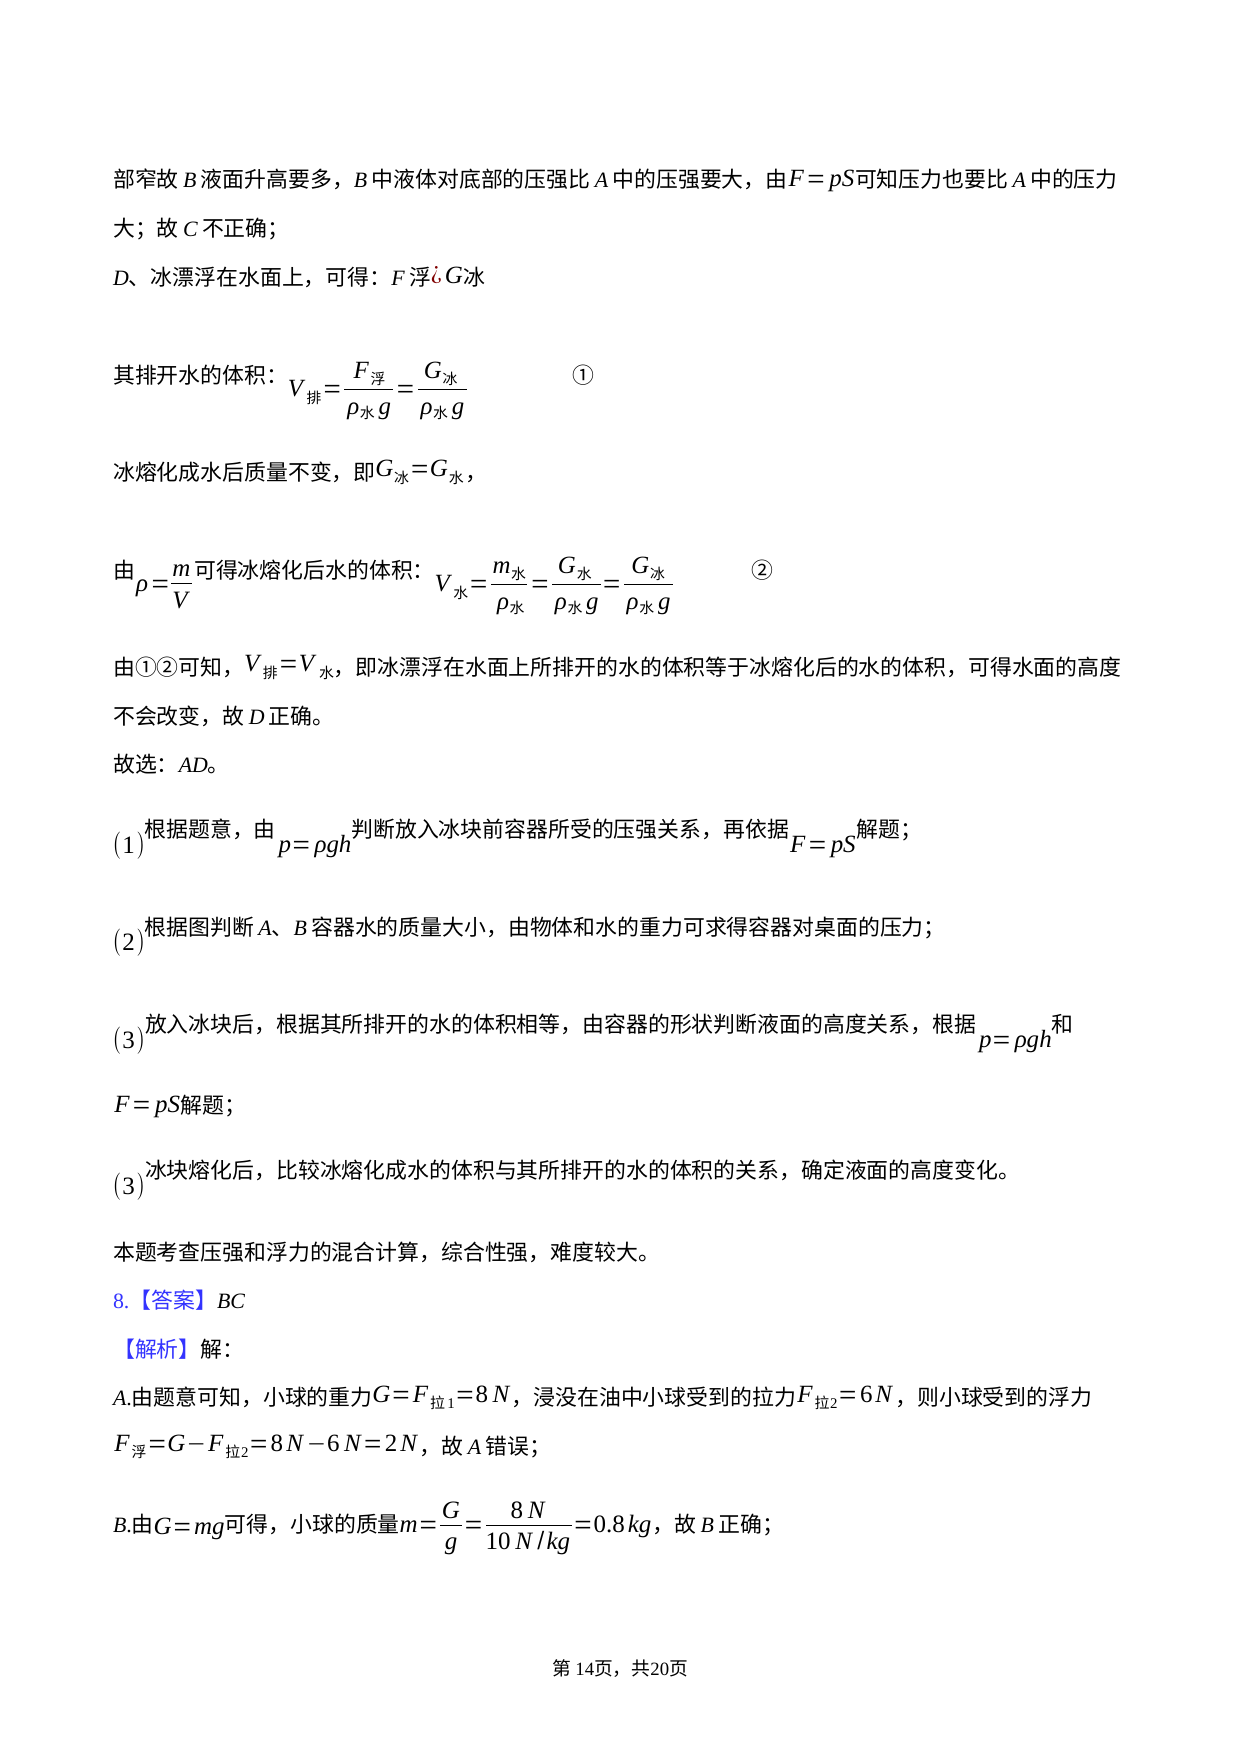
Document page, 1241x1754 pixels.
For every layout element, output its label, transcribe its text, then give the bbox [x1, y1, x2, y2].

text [113, 1331, 1127, 1559]
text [113, 162, 1127, 1267]
text 8.【答案】BC [113, 1283, 1127, 1315]
